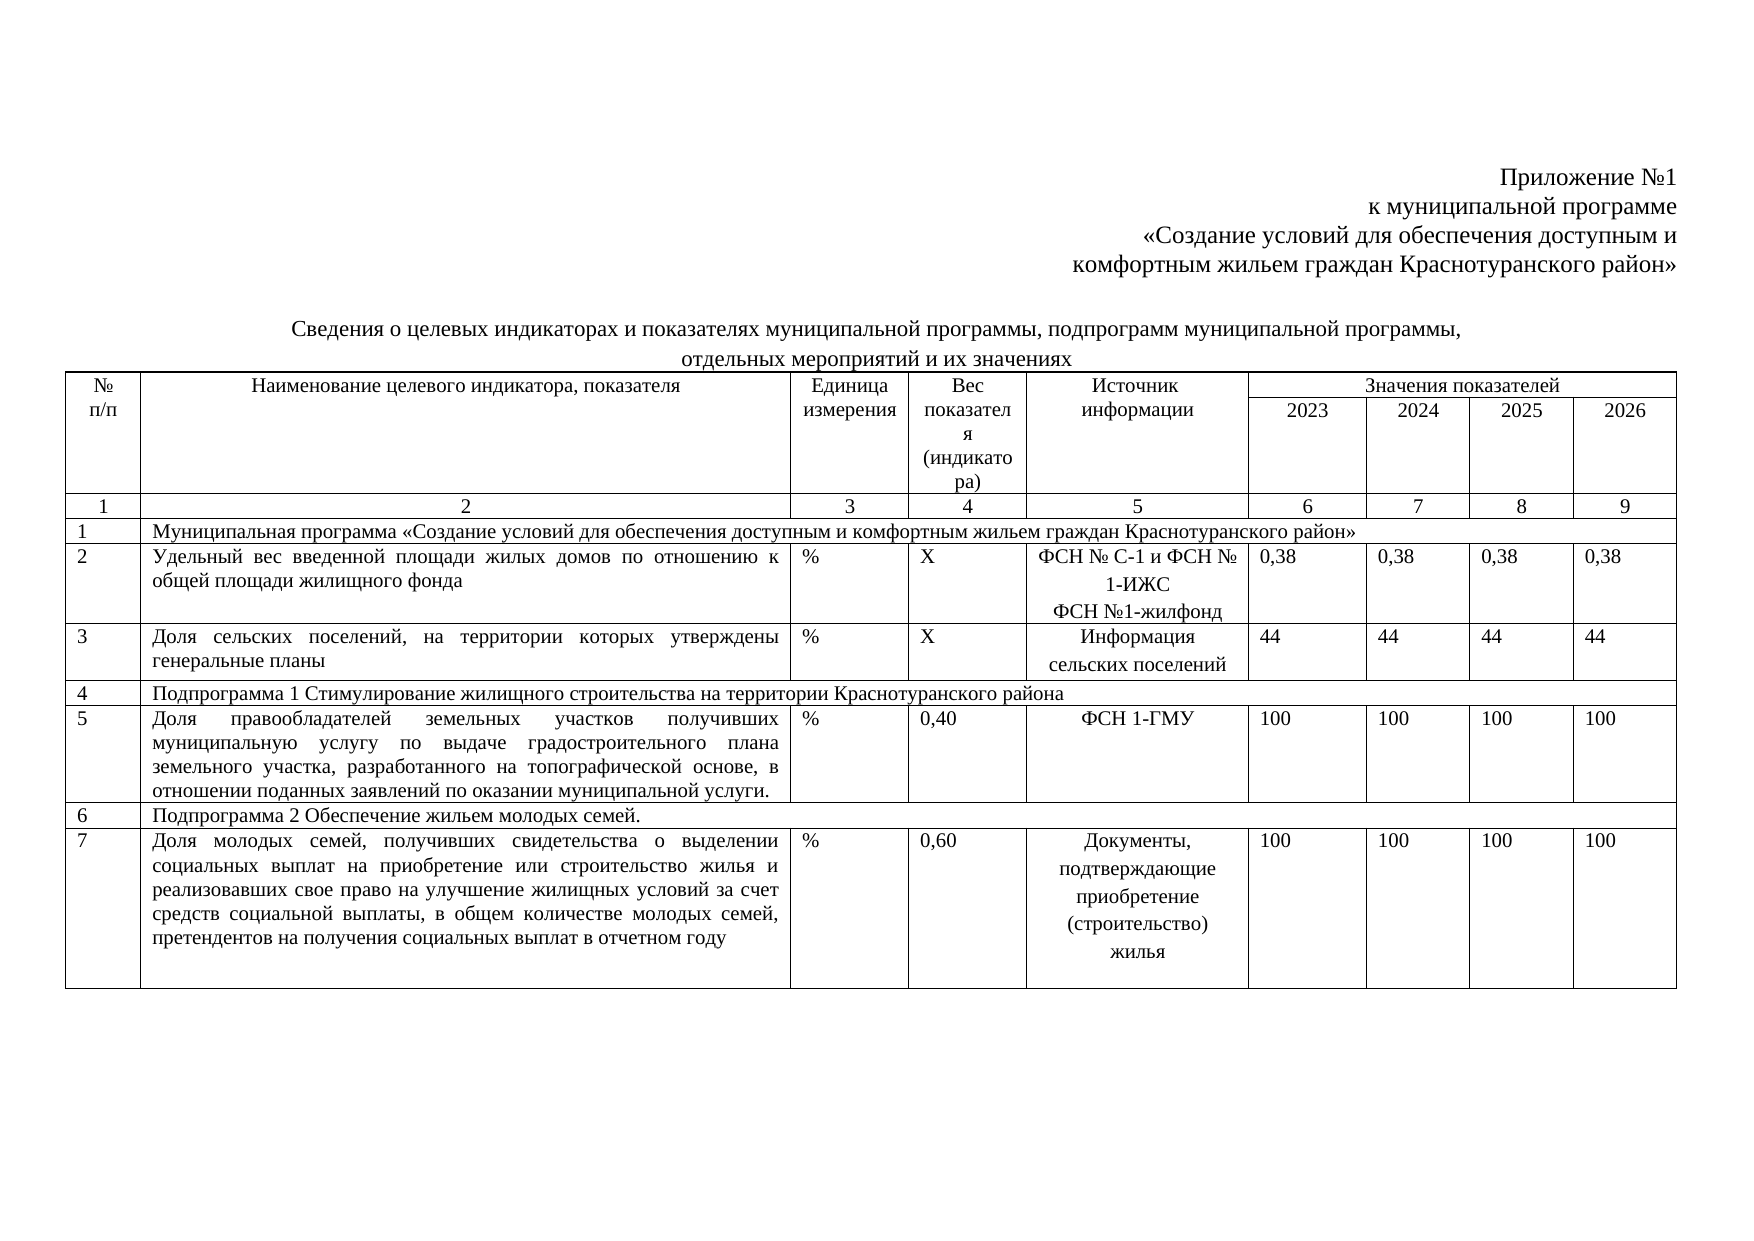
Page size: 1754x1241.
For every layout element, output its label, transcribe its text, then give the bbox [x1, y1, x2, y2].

table_cell 3 [66, 624, 140, 680]
text Приложение №1 [1051, 162, 1677, 191]
table_cell 2 [66, 544, 140, 623]
table_cell 0,38 [1367, 544, 1469, 623]
table_cell Доля правообладателей земельных участков получивших муниципальную услугу по выдаче градостроительного плана земельного участка, разработанного на топографической основе, в отношении поданных заявлений по оказании муниципальной услуги. [141, 706, 790, 802]
table_cell Х [909, 624, 1026, 680]
table_cell Подпрограмма 2 Обеспечение жильем молодых семей. [141, 803, 1676, 827]
table_cell 100 [1367, 829, 1469, 988]
table_cell Доля молодых семей, получивших свидетельства о выделении социальных выплат на приобретение или строительство жилья и реализовавших свое право на улучшение жилищных условий за счет средств социальной выплаты, в общем количестве молодых семей, претендентов на получения социальных выплат в отчетном году [141, 829, 790, 988]
table_cell 4 [66, 681, 140, 705]
table_cell 2 [141, 494, 790, 518]
text отдельных мероприятий и их значениях [77, 345, 1677, 371]
table_cell % [791, 624, 908, 680]
table_header Вес показателя (индикатора) [909, 373, 1026, 493]
table_cell % [791, 829, 908, 988]
table_cell 100 [1574, 829, 1676, 988]
table_cell 100 [1249, 706, 1366, 802]
table_cell 0,38 [1470, 544, 1573, 623]
table_cell Удельный вес введенной площади жилых домов по отношению к общей площади жилищного фонда [141, 544, 790, 623]
table_header № п/п [66, 373, 140, 493]
table_cell 6 [1249, 494, 1366, 518]
table_cell 100 [1470, 829, 1573, 988]
table_cell 9 [1574, 494, 1676, 518]
table_header Источник информации [1027, 373, 1248, 493]
table_cell ФСН 1-ГМУ [1027, 706, 1248, 802]
table_cell 2024 [1367, 398, 1469, 493]
table_cell % [791, 544, 908, 623]
table_cell 100 [1574, 706, 1676, 802]
table_cell % [791, 706, 908, 802]
table_cell 7 [1367, 494, 1469, 518]
table_cell 2023 [1249, 398, 1366, 493]
table_cell 6 [66, 803, 140, 827]
table_cell 100 [1470, 706, 1573, 802]
table_cell ФСН № С-1 и ФСН № 1-ИЖС ФСН №1-жилфонд [1027, 544, 1248, 623]
table_cell Информация сельских поселений [1027, 624, 1248, 680]
table_cell Документы, подтверждающие приобретение (строительство) жилья [1027, 829, 1248, 988]
table_cell 100 [1249, 829, 1366, 988]
table_cell 0,38 [1574, 544, 1676, 623]
table_cell Х [909, 544, 1026, 623]
table_cell 5 [66, 706, 140, 802]
table_header Наименование целевого индикатора, показателя [141, 373, 790, 493]
table_cell 7 [66, 829, 140, 988]
table_cell 44 [1574, 624, 1676, 680]
table_cell 2025 [1470, 398, 1573, 493]
table_header Единица измерения [791, 373, 908, 493]
text к муниципальной программе [1051, 191, 1677, 220]
table_cell Доля сельских поселений, на территории которых утверждены генеральные планы [141, 624, 790, 680]
table_cell 1 [66, 494, 140, 518]
table_cell 2026 [1574, 398, 1676, 493]
table_cell 0,40 [909, 706, 1026, 802]
table_cell Подпрограмма 1 Стимулирование жилищного строительства на территории Краснотуранского района [141, 681, 1676, 705]
table_cell Муниципальная программа «Создание условий для обеспечения доступным и комфортным жильем граждан Краснотуранского район» [141, 519, 1676, 543]
table_cell 3 [791, 494, 908, 518]
table_cell 1 [66, 519, 140, 543]
text Сведения о целевых индикаторах и показателях муниципальной программы, подпрограмм муниципальной программы, [77, 314, 1677, 341]
table_cell 44 [1367, 624, 1469, 680]
table_cell 100 [1367, 706, 1469, 802]
table_cell 8 [1470, 494, 1573, 518]
table_cell 44 [1470, 624, 1573, 680]
table_cell 4 [909, 494, 1026, 518]
table_cell 0,38 [1249, 544, 1366, 623]
table_header Значения показателей [1249, 373, 1676, 397]
text «Создание условий для обеспечения доступным и комфортным жильем граждан Краснотуранского район» [1051, 220, 1677, 277]
table_cell 44 [1249, 624, 1366, 680]
table_cell 5 [1027, 494, 1248, 518]
table_cell 0,60 [909, 829, 1026, 988]
